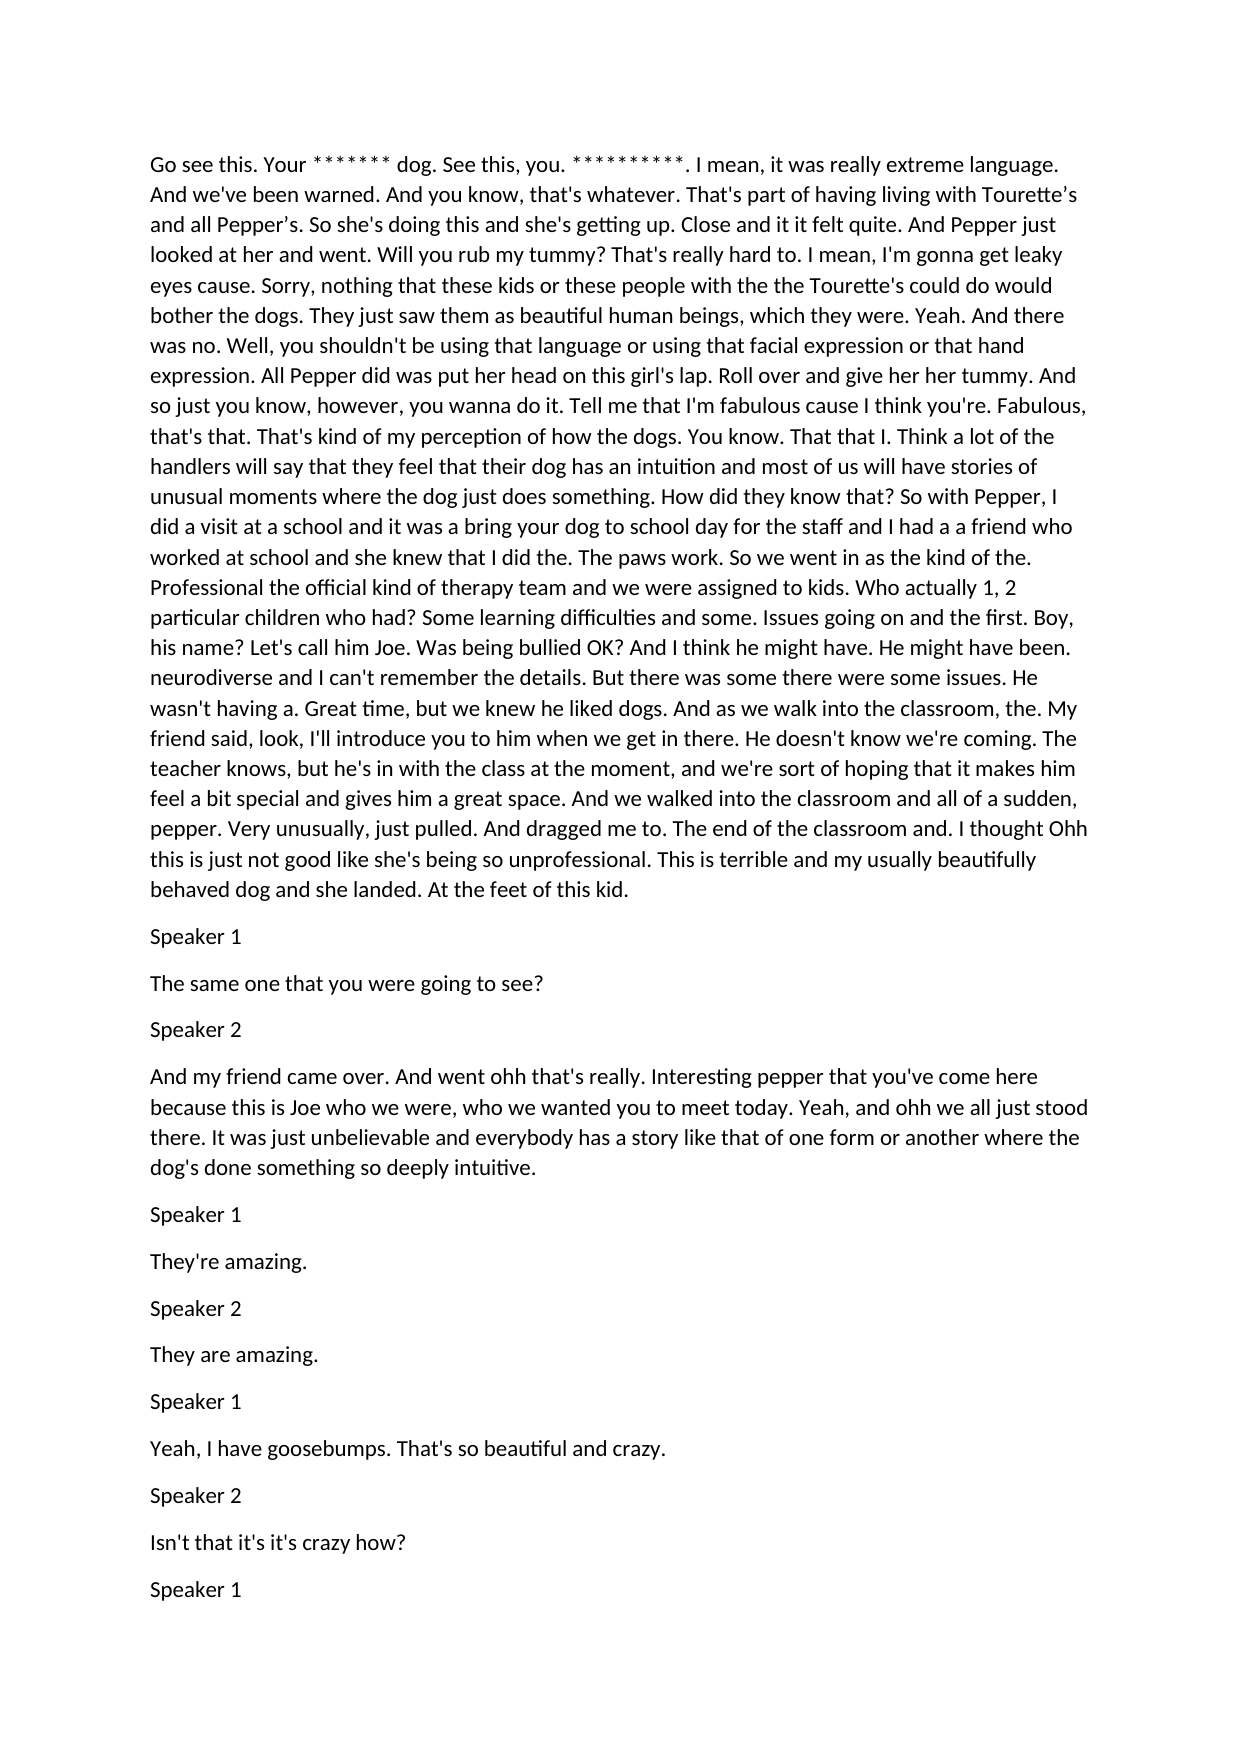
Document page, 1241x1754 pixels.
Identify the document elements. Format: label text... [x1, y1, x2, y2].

text Isn't that it's it's crazy how? [150, 1528, 1090, 1556]
text Speaker 2 [150, 1294, 1090, 1322]
text Speaker 1 [150, 922, 1090, 950]
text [150, 150, 1090, 903]
text Speaker 1 [150, 1387, 1090, 1416]
text Speaker 2 [150, 1016, 1090, 1044]
text Speaker 1 [150, 1575, 1090, 1603]
text They're amazing. [150, 1247, 1090, 1275]
text They are amazing. [150, 1341, 1090, 1369]
text The same one that you were going to see? [150, 969, 1090, 997]
text Yeah, I have goosebumps. That's so beautiful and crazy. [150, 1434, 1090, 1462]
text Speaker 2 [150, 1481, 1090, 1509]
text And my friend came over. And went ohh that's really. Interesting pepper that you've come here because this is Joe who we were, who we wanted you to meet today. Yeah, and ohh we all just stood there. It was just unbelievable and everybody has a story like that of one form or another where the dog's done something so deeply intuitive. [150, 1062, 1090, 1181]
text Speaker 1 [150, 1200, 1090, 1228]
